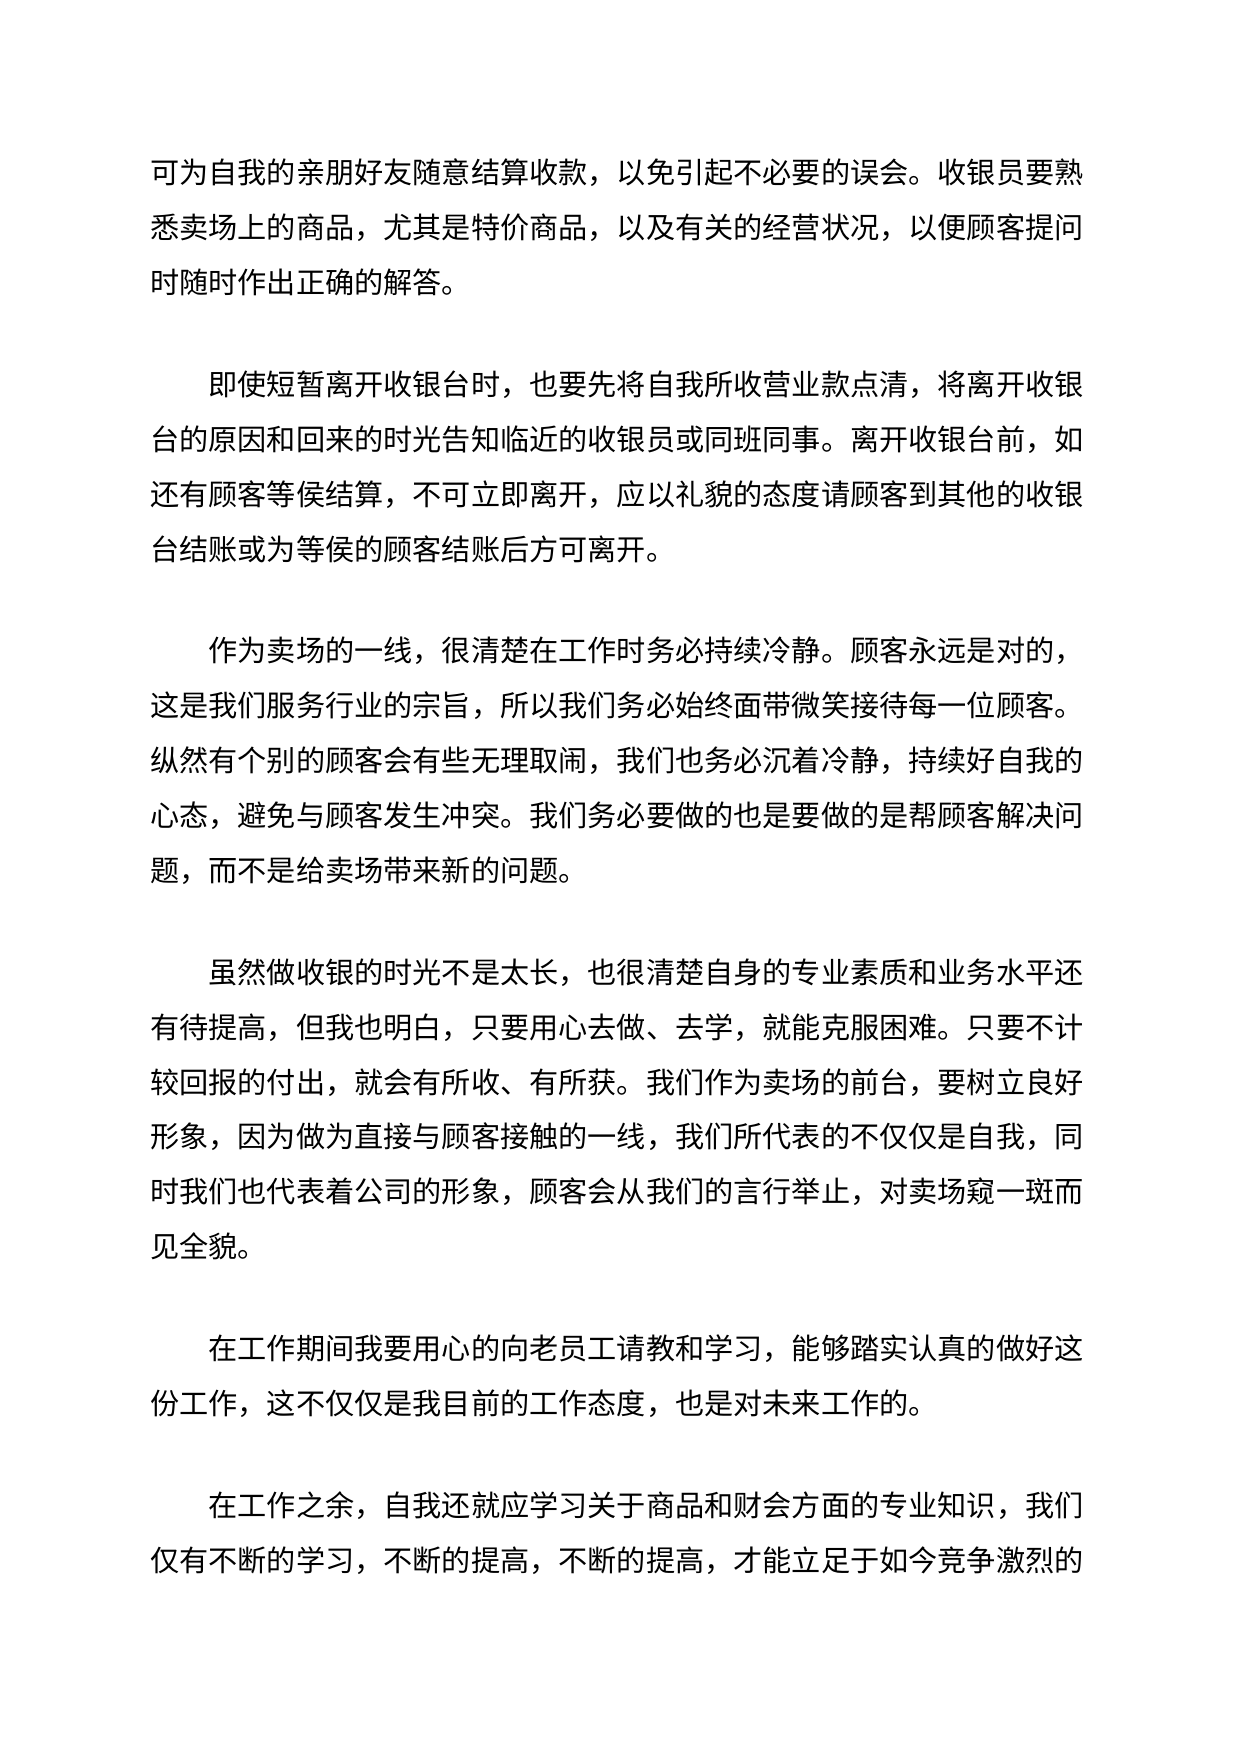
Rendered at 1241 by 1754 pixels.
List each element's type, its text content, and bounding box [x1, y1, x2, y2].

text 虽然做收银的时光不是太长，也很清楚自身的专业素质和业务水平还有待提高，但我也明白，只要用心去做、去学，就能克服困难。只要不计较回报的付出，就会有所收、有所获。我们作为卖场的前台，要树立良好形象，因为做为直接与顾客接触的一线，我们所代表的不仅仅是自我，同时我们也代表着公司的形象，顾客会从我们的言行举止，对卖场窥一斑而见全貌。 [150, 949, 1090, 1266]
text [150, 1482, 1090, 1579]
text 作为卖场的一线，很清楚在工作时务必持续冷静。顾客永远是对的，这是我们服务行业的宗旨，所以我们务必始终面带微笑接待每一位顾客。纵然有个别的顾客会有些无理取闹，我们也务必沉着冷静，持续好自我的心态，避免与顾客发生冲突。我们务必要做的也是要做的是帮顾客解决问题，而不是给卖场带来新的问题。 [150, 628, 1090, 890]
text 在工作期间我要用心的向老员工请教和学习，能够踏实认真的做好这份工作，这不仅仅是我目前的工作态度，也是对未来工作的。 [150, 1326, 1090, 1423]
text 即使短暂离开收银台时，也要先将自我所收营业款点清，将离开收银台的原因和回来的时光告知临近的收银员或同班同事。离开收银台前，如还有顾客等侯结算，不可立即离开，应以礼貌的态度请顾客到其他的收银台结账或为等侯的顾客结账后方可离开。 [150, 362, 1090, 568]
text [150, 150, 1090, 302]
